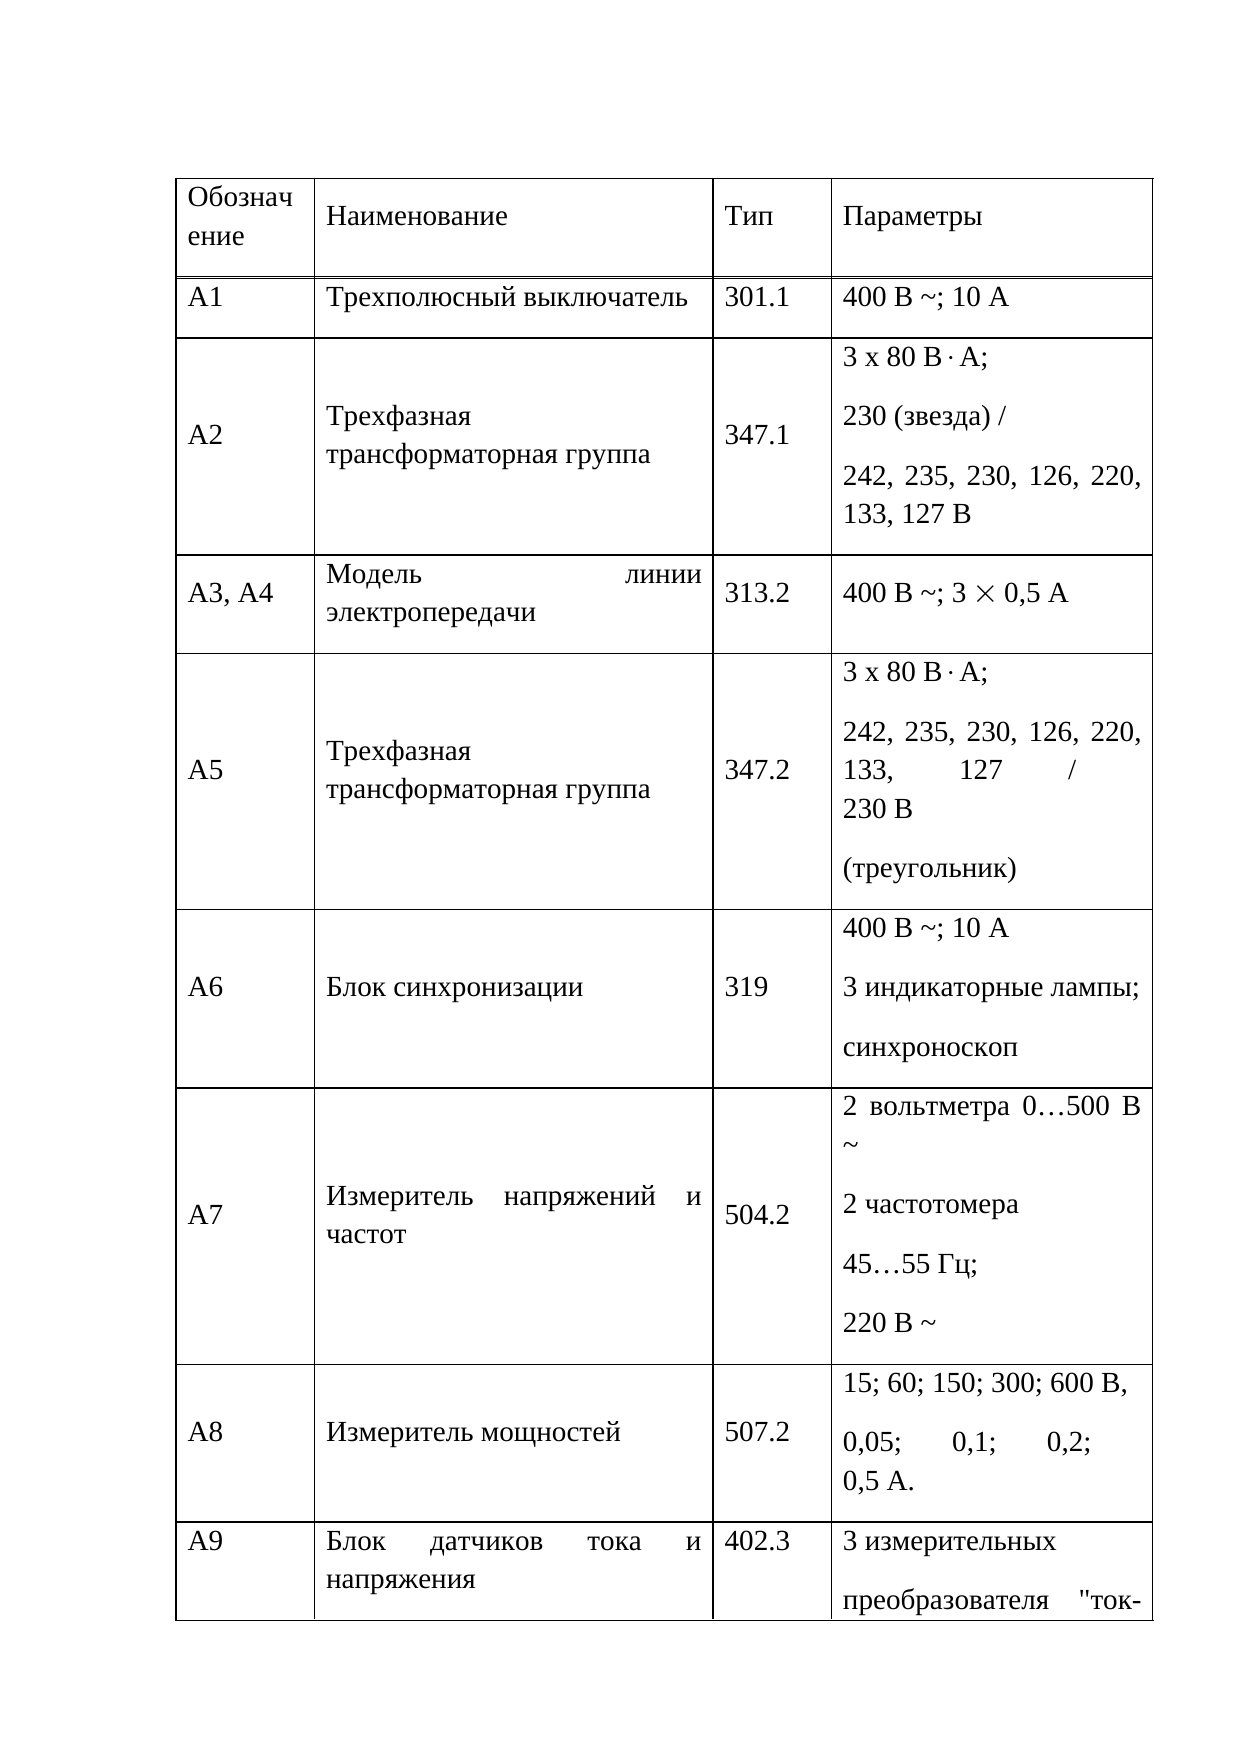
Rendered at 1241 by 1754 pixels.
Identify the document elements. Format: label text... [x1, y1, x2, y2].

table_cell 347.2 [714, 654, 831, 908]
table_cell А1 [177, 279, 314, 337]
table_cell А7 [177, 1089, 314, 1363]
table_cell 301.1 [714, 279, 831, 337]
table_header Наименование [315, 179, 712, 276]
table_cell 313.2 [714, 556, 831, 653]
table_cell A5 [177, 654, 314, 908]
table_cell Измеритель мощностей [315, 1365, 712, 1521]
table_cell А3, А4 [177, 556, 314, 653]
table_cell 15; 60; 150; 300; 600 В, 0,05; 0,1; 0,2; 0,5 А. [832, 1365, 1152, 1521]
table_cell 347.1 [714, 339, 831, 554]
table_cell Измеритель напряжений и частот [315, 1089, 712, 1363]
table_cell 400 В ~; 10 А 3 индикаторные лампы; синхроноскоп [832, 910, 1152, 1087]
table_cell 2 вольтметра 0…500 В ~ 2 частотомера 45…55 Гц; 220 В ~ [832, 1089, 1152, 1363]
table_cell 507.2 [714, 1365, 831, 1521]
table_cell 319 [714, 910, 831, 1087]
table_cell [315, 1523, 712, 1619]
table_cell 402.3 [714, 1523, 831, 1619]
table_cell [832, 1523, 1152, 1619]
table_cell Блок синхронизации [315, 910, 712, 1087]
table_header Тип [714, 179, 831, 276]
table_cell А8 [177, 1365, 314, 1521]
table_header Параметры [832, 179, 1152, 276]
table_cell 3 х 80 ВА; 230 (звезда) / 242, 235, 230, 126, 220, 133, 127 В [832, 339, 1152, 554]
table_header Обозначение [177, 179, 314, 276]
table_cell А9 [177, 1523, 314, 1619]
table_cell Трехфазная трансформаторная группа [315, 339, 712, 554]
table_cell 504.2 [714, 1089, 831, 1363]
table_cell 3 х 80 ВА; 242, 235, 230, 126, 220, 133, 127 / 230 В (треугольник) [832, 654, 1152, 908]
table_cell Модель линии электропередачи [315, 556, 712, 653]
table_cell 400 В ~; 3 0,5 А [832, 556, 1152, 653]
table_cell Трехфазная трансформаторная группа [315, 654, 712, 908]
table_cell Трехполюсный выключатель [315, 279, 712, 337]
table_cell А6 [177, 910, 314, 1087]
table_cell 400 В ~; 10 А [832, 279, 1152, 337]
table_cell A2 [177, 339, 314, 554]
